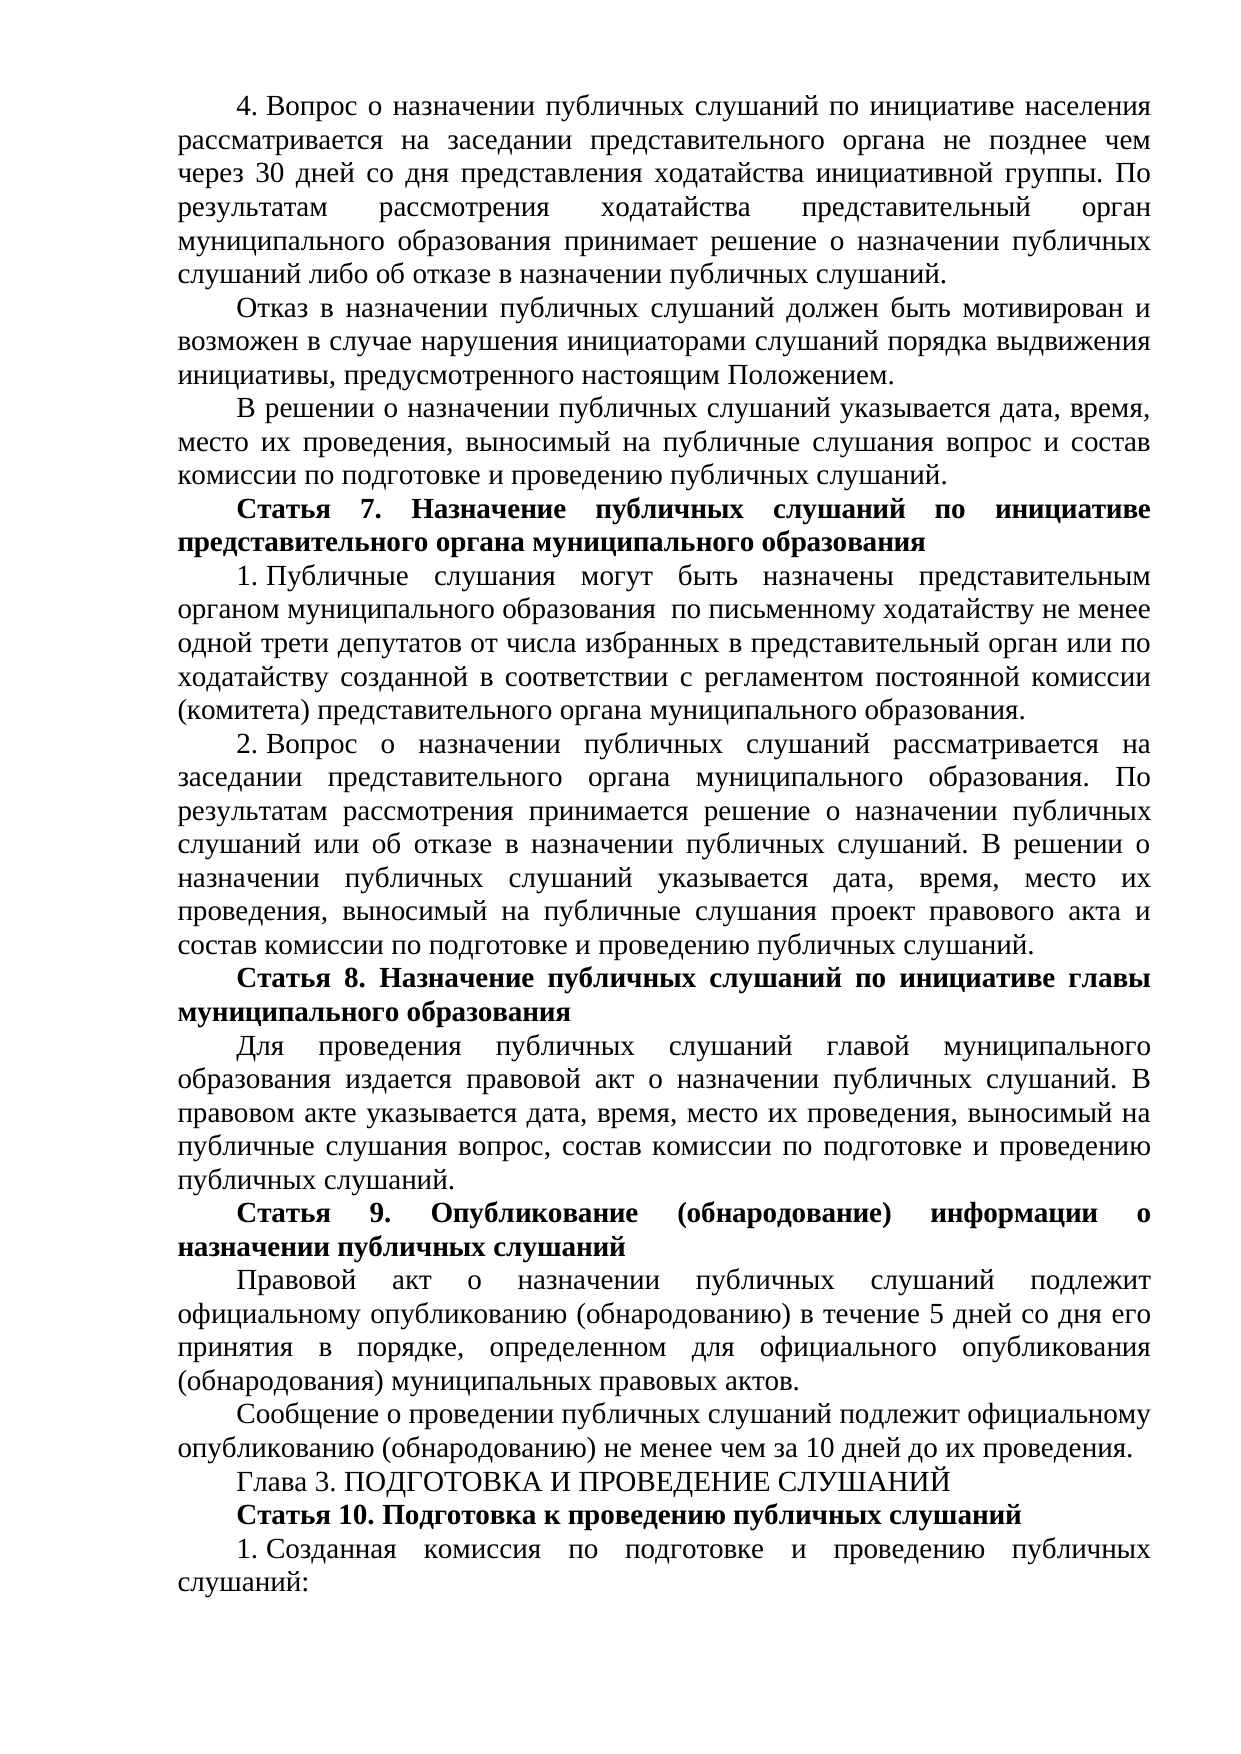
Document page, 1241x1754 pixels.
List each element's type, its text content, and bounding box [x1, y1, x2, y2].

text Отказ в назначении публичных слушаний должен быть мотивирован и возможен в случае нарушения инициаторами слушаний порядка выдвижения инициативы, предусмотренного настоящим Положением. [177, 290, 1152, 391]
text Для проведения публичных слушаний главой муниципального образования издается правовой акт о назначении публичных слушаний. В правовом акте указывается дата, время, место их проведения, выносимый на публичные слушания вопрос, состав комиссии по подготовке и проведению публичных слушаний. [177, 1028, 1152, 1196]
text Сообщение о проведении публичных слушаний подлежит официальному опубликованию (обнародованию) не менее чем за 10 дней до их проведения. [177, 1397, 1152, 1464]
text 1. Созданная комиссия по подготовке и проведению публичных слушаний: [177, 1531, 1152, 1598]
text Статья 10. Подготовка к проведению публичных слушаний [177, 1497, 1152, 1531]
text Статья 7. Назначение публичных слушаний по инициативе представительного органа муниципального образования [177, 491, 1152, 558]
text 4. Вопрос о назначении публичных слушаний по инициативе населения рассматривается на заседании представительного органа не позднее чем через 30 дней со дня представления ходатайства инициативной группы. По результатам рассмотрения ходатайства представительный орган муниципального образования принимает решение о назначении публичных слушаний либо об отказе в назначении публичных слушаний. [177, 89, 1152, 290]
subtitle Глава 3. ПОДГОТОВКА И ПРОВЕДЕНИЕ СЛУШАНИЙ [177, 1464, 1152, 1497]
text Правовой акт о назначении публичных слушаний подлежит официальному опубликованию (обнародованию) в течение 5 дней со дня его принятия в порядке, определенном для официального опубликования (обнародования) муниципальных правовых актов. [177, 1263, 1152, 1397]
text Статья 9. Опубликование (обнародование) информации о назначении публичных слушаний [177, 1196, 1152, 1263]
text 1. Публичные слушания могут быть назначены представительным органом муниципального образования по письменному ходатайству не менее одной трети депутатов от числа избранных в представительный орган или по ходатайству созданной в соответствии с регламентом постоянной комиссии (комитета) представительного органа муниципального образования. [177, 558, 1152, 726]
text 2. Вопрос о назначении публичных слушаний рассматривается на заседании представительного органа муниципального образования. По результатам рассмотрения принимается решение о назначении публичных слушаний или об отказе в назначении публичных слушаний. В решении о назначении публичных слушаний указывается дата, время, место их проведения, выносимый на публичные слушания проект правового акта и состав комиссии по подготовке и проведению публичных слушаний. [177, 726, 1152, 961]
text В решении о назначении публичных слушаний указывается дата, время, место их проведения, выносимый на публичные слушания вопрос и состав комиссии по подготовке и проведению публичных слушаний. [177, 391, 1152, 491]
text Статья 8. Назначение публичных слушаний по инициативе главы муниципального образования [177, 961, 1152, 1028]
